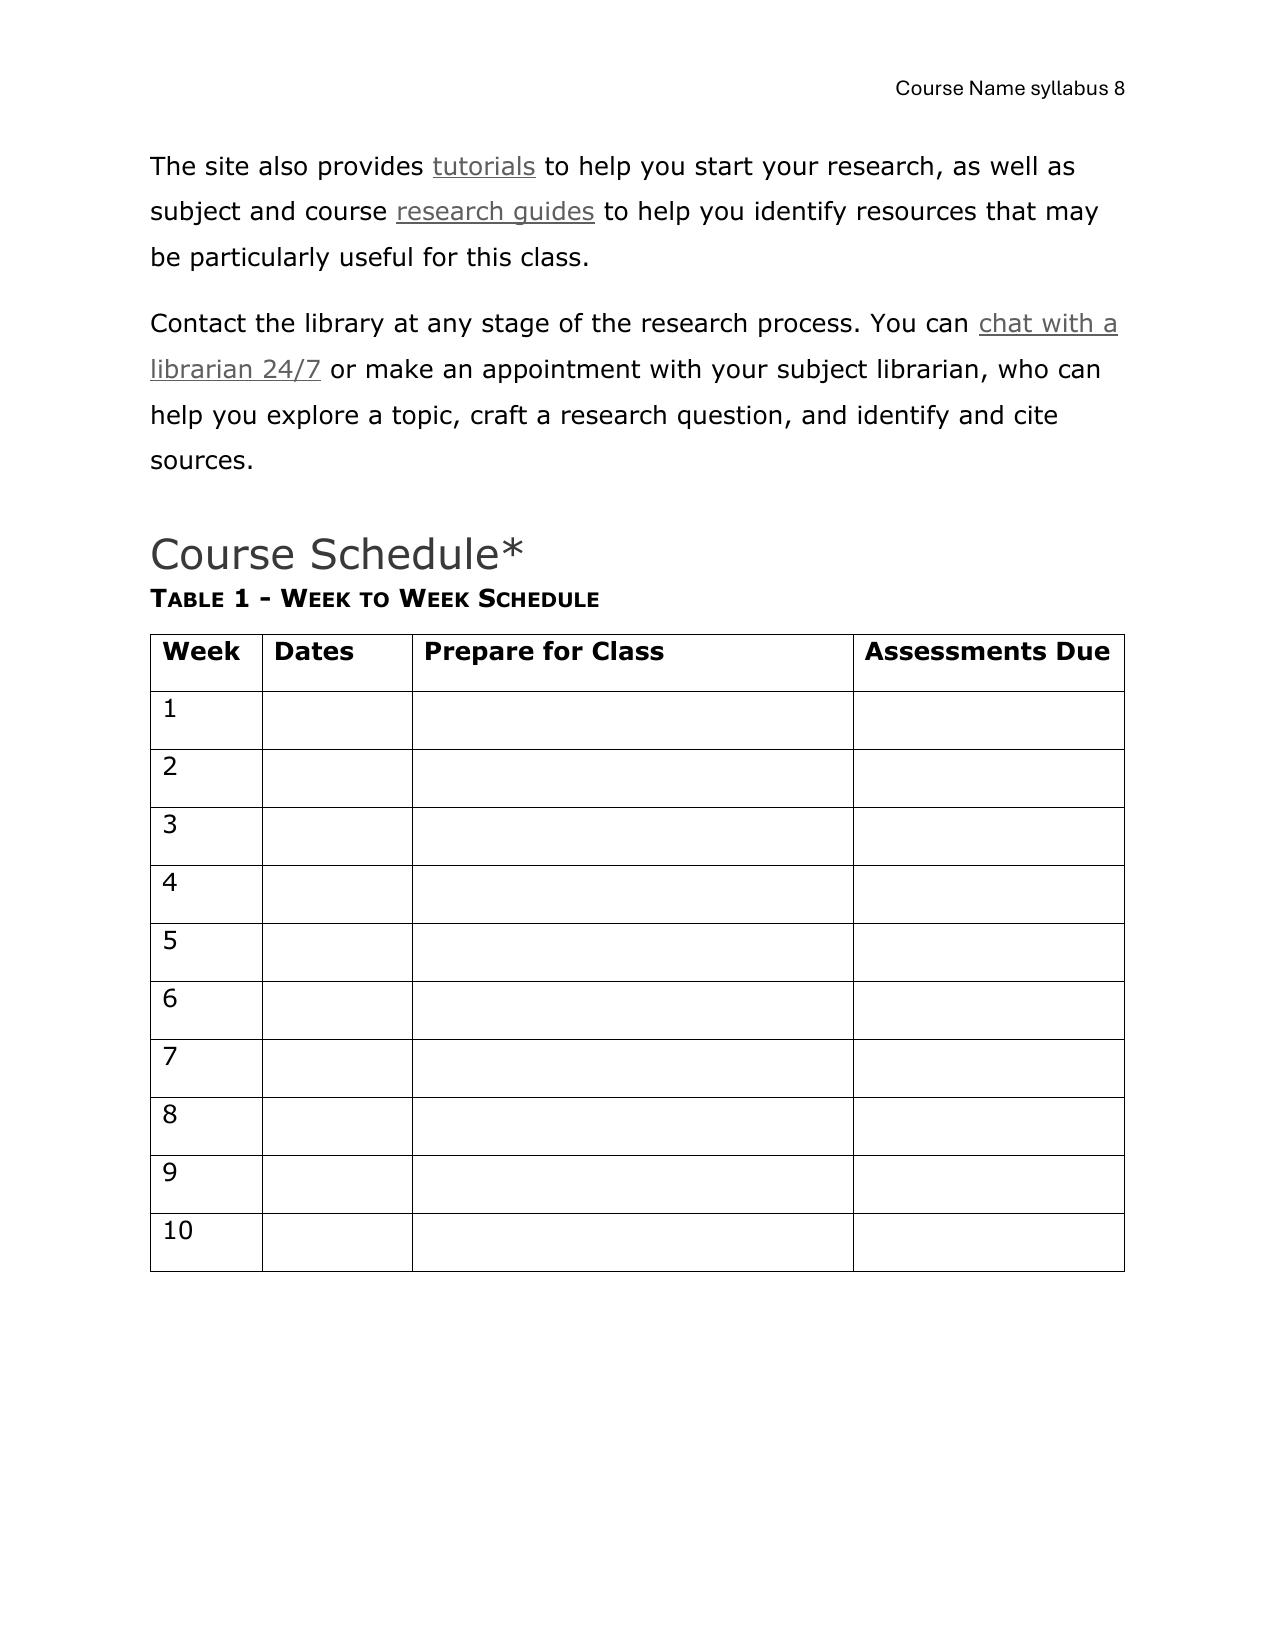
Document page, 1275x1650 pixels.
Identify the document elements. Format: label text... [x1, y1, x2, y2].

table_header Assessments Due [854, 635, 1124, 691]
table_cell [413, 1156, 853, 1213]
table_cell [263, 750, 412, 807]
text The site also provides tutorials to help you start your research, as well as subject and course research guides to help you identify resources that may be particularly useful for this class. [150, 150, 1125, 272]
table_cell 1 [151, 692, 262, 749]
table_header Week [151, 635, 262, 691]
table_cell [854, 1156, 1124, 1213]
table_cell [263, 808, 412, 865]
table_cell [854, 866, 1124, 923]
table_cell [854, 750, 1124, 807]
table_cell [413, 982, 853, 1039]
table_cell 6 [151, 982, 262, 1039]
table_cell [263, 692, 412, 749]
table_cell 4 [151, 866, 262, 923]
table_cell [263, 866, 412, 923]
table_cell [854, 924, 1124, 981]
table_cell [413, 750, 853, 807]
table_cell [413, 808, 853, 865]
table_cell [413, 1098, 853, 1155]
table_cell [854, 1214, 1124, 1271]
table_cell 5 [151, 924, 262, 981]
table_cell [263, 1098, 412, 1155]
subtitle Course Schedule* [150, 528, 1125, 578]
table_cell [413, 866, 853, 923]
table_cell [413, 692, 853, 749]
table_cell [413, 1040, 853, 1097]
table_cell 8 [151, 1098, 262, 1155]
table_cell [263, 982, 412, 1039]
table_cell 3 [151, 808, 262, 865]
table_cell 2 [151, 750, 262, 807]
table_cell [854, 982, 1124, 1039]
table_cell 7 [151, 1040, 262, 1097]
table_cell [263, 924, 412, 981]
table_cell [854, 808, 1124, 865]
table_cell [854, 692, 1124, 749]
table_cell [854, 1040, 1124, 1097]
table_cell [413, 1214, 853, 1271]
table_cell [854, 1098, 1124, 1155]
table_header Prepare for Class [413, 635, 853, 691]
text Contact the library at any stage of the research process. You can chat with a librarian 24/7 or make an appointment with your subject librarian, who can help you explore a topic, craft a research question, and identify and cite sources. [150, 308, 1125, 475]
table_header Dates [263, 635, 412, 691]
table_cell [413, 924, 853, 981]
table_cell 10 [151, 1214, 262, 1271]
table_cell 9 [151, 1156, 262, 1213]
table_cell [263, 1156, 412, 1213]
table_cell [263, 1040, 412, 1097]
table_cell [263, 1214, 412, 1271]
text Table 1 - Week to Week Schedule [150, 582, 1125, 613]
